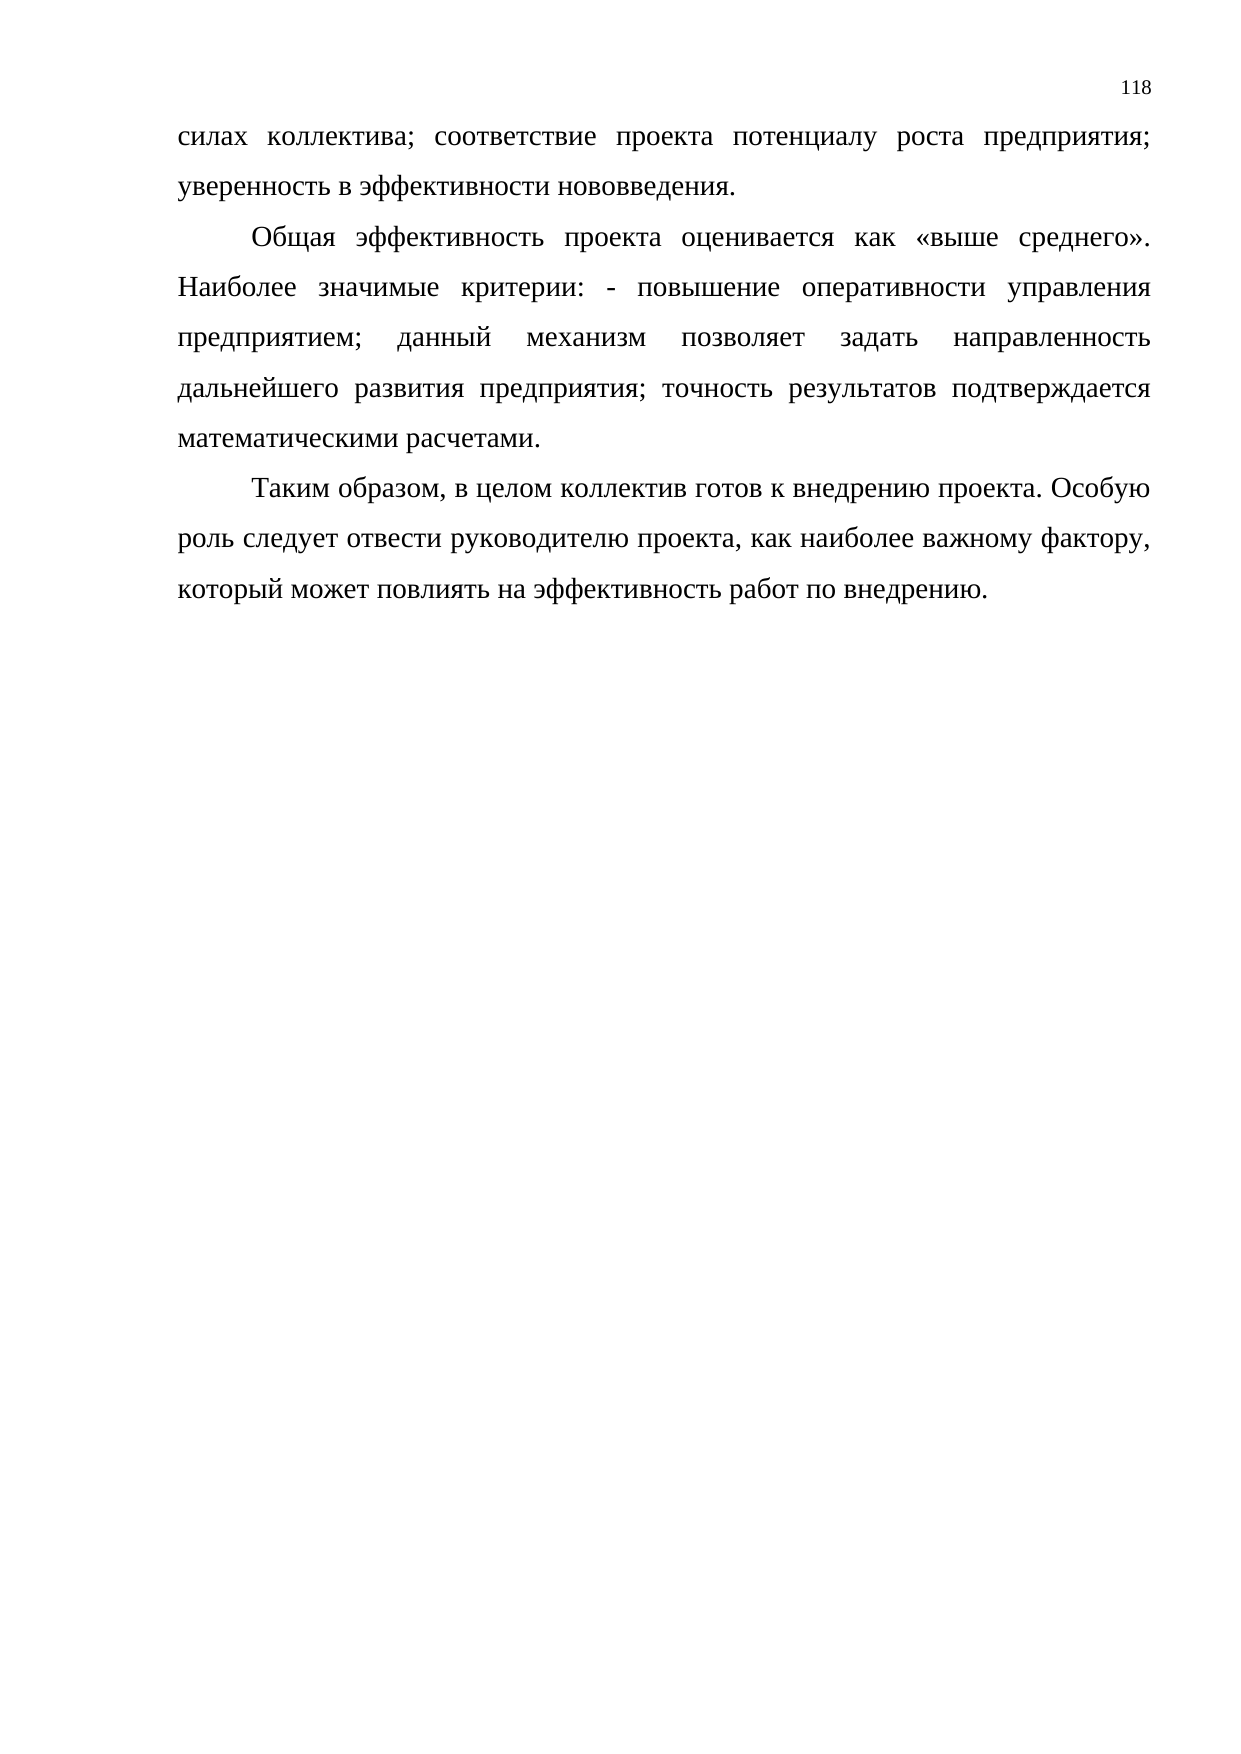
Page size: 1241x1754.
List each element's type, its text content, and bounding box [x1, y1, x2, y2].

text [177, 118, 1152, 202]
text Таким образом, в целом коллектив готов к внедрению проекта. Особую роль следует отвести руководителю проекта, как наиболее важному фактору, который может повлиять на эффективность работ по внедрению. [177, 470, 1152, 604]
text Общая эффективность проекта оценивается как «выше среднего». Наиболее значимые критерии: - повышение оперативности управления предприятием; данный механизм позволяет задать направленность дальнейшего развития предприятия; точность результатов подтверждается математическими расчетами. [177, 219, 1152, 453]
